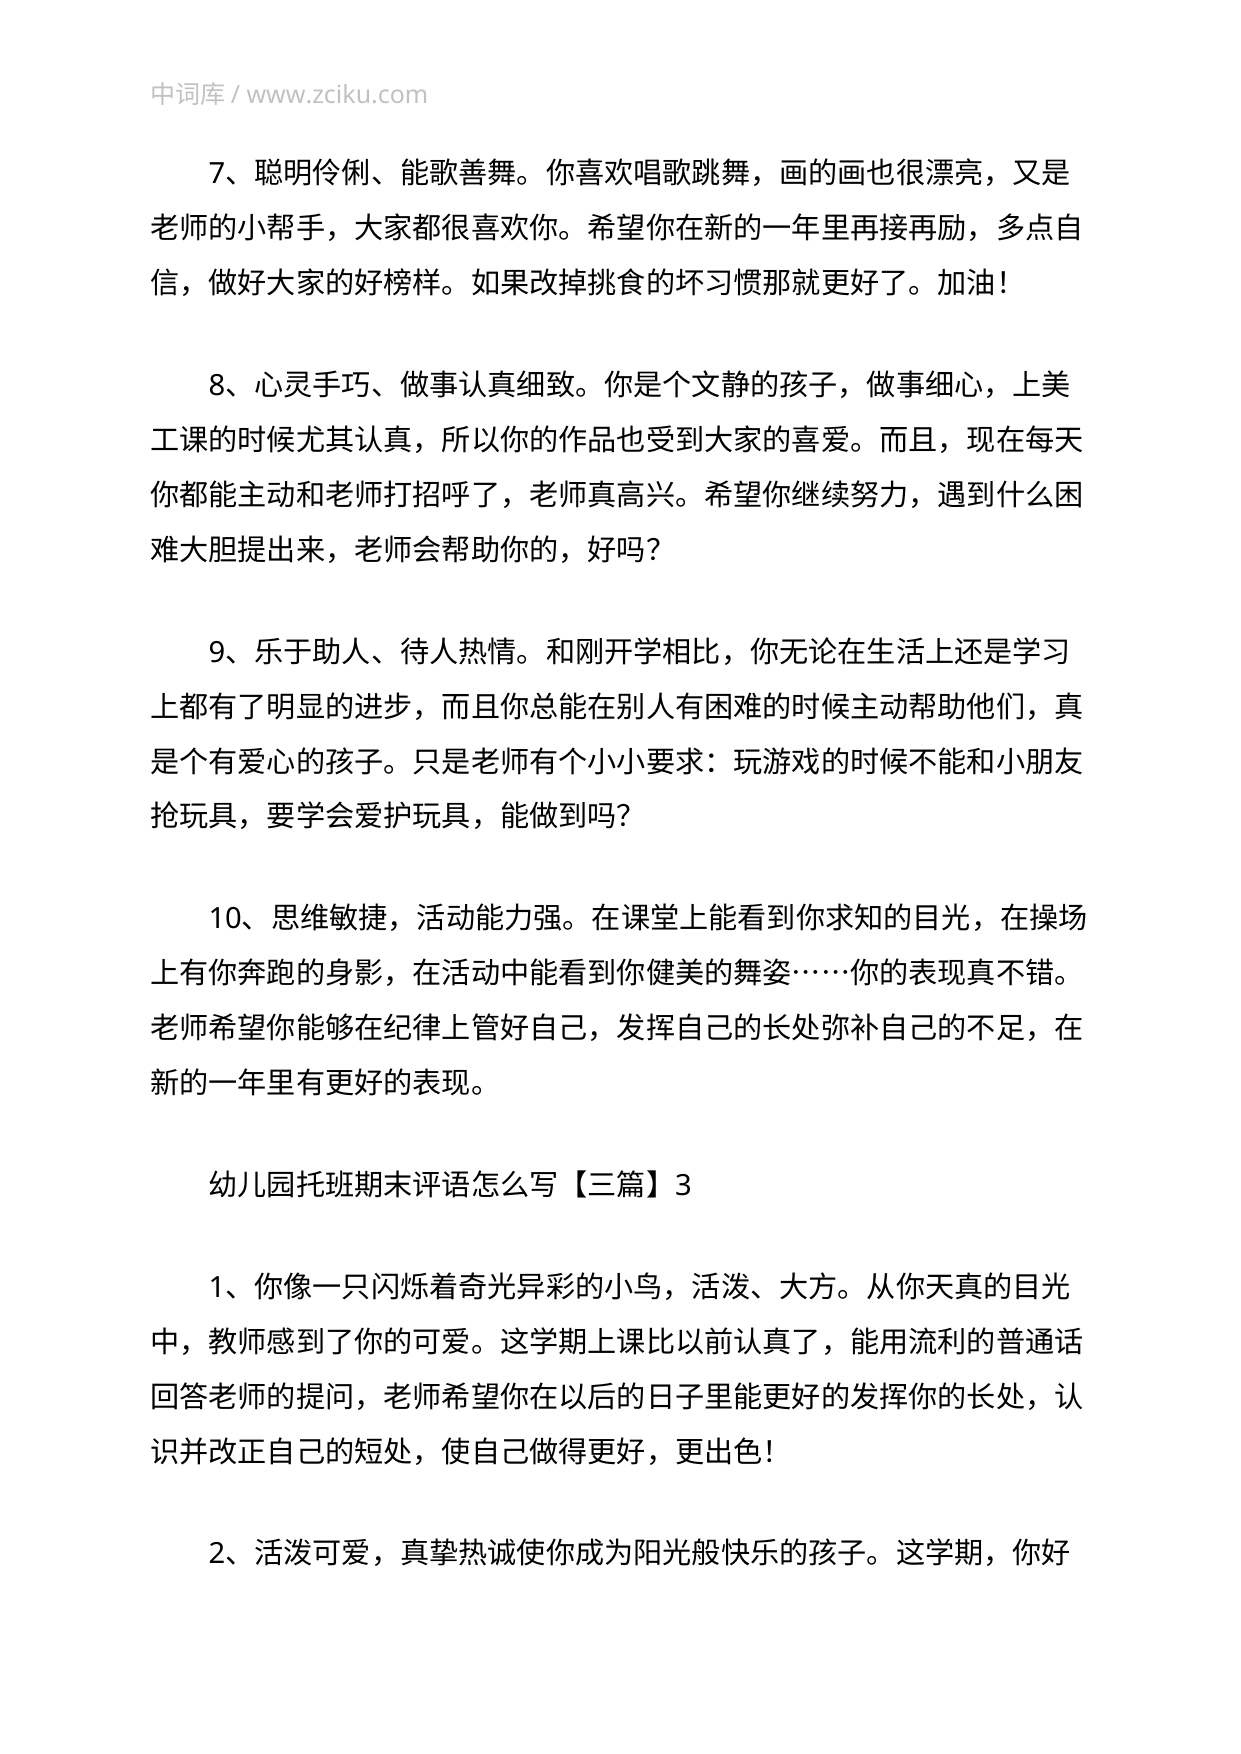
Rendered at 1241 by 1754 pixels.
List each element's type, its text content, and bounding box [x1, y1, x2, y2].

text 7、聪明伶俐、能歌善舞。你喜欢唱歌跳舞，画的画也很漂亮，又是老师的小帮手，大家都很喜欢你。希望你在新的一年里再接再励，多点自信，做好大家的好榜样。如果改掉挑食的坏习惯那就更好了。加油！ [150, 150, 1090, 302]
text 10、思维敏捷，活动能力强。在课堂上能看到你求知的目光，在操场上有你奔跑的身影，在活动中能看到你健美的舞姿……你的表现真不错。老师希望你能够在纪律上管好自己，发挥自己的长处弥补自己的不足，在新的一年里有更好的表现。 [150, 895, 1090, 1102]
text 8、心灵手巧、做事认真细致。你是个文静的孩子，做事细心，上美工课的时候尤其认真，所以你的作品也受到大家的喜爱。而且，现在每天你都能主动和老师打招呼了，老师真高兴。希望你继续努力，遇到什么困难大胆提出来，老师会帮助你的，好吗？ [150, 362, 1090, 569]
text 1、你像一只闪烁着奇光异彩的小鸟，活泼、大方。从你天真的目光中，教师感到了你的可爱。这学期上课比以前认真了，能用流利的普通话回答老师的提问，老师希望你在以后的日子里能更好的发挥你的长处，认识并改正自己的短处，使自己做得更好，更出色！ [150, 1263, 1090, 1470]
text 幼儿园托班期末评语怎么写【三篇】3 [150, 1161, 1090, 1204]
text 9、乐于助人、待人热情。和刚开学相比，你无论在生活上还是学习上都有了明显的进步，而且你总能在别人有困难的时候主动帮助他们，真是个有爱心的孩子。只是老师有个小小要求：玩游戏的时候不能和小朋友抢玩具，要学会爱护玩具，能做到吗？ [150, 628, 1090, 835]
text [150, 1530, 1090, 1572]
